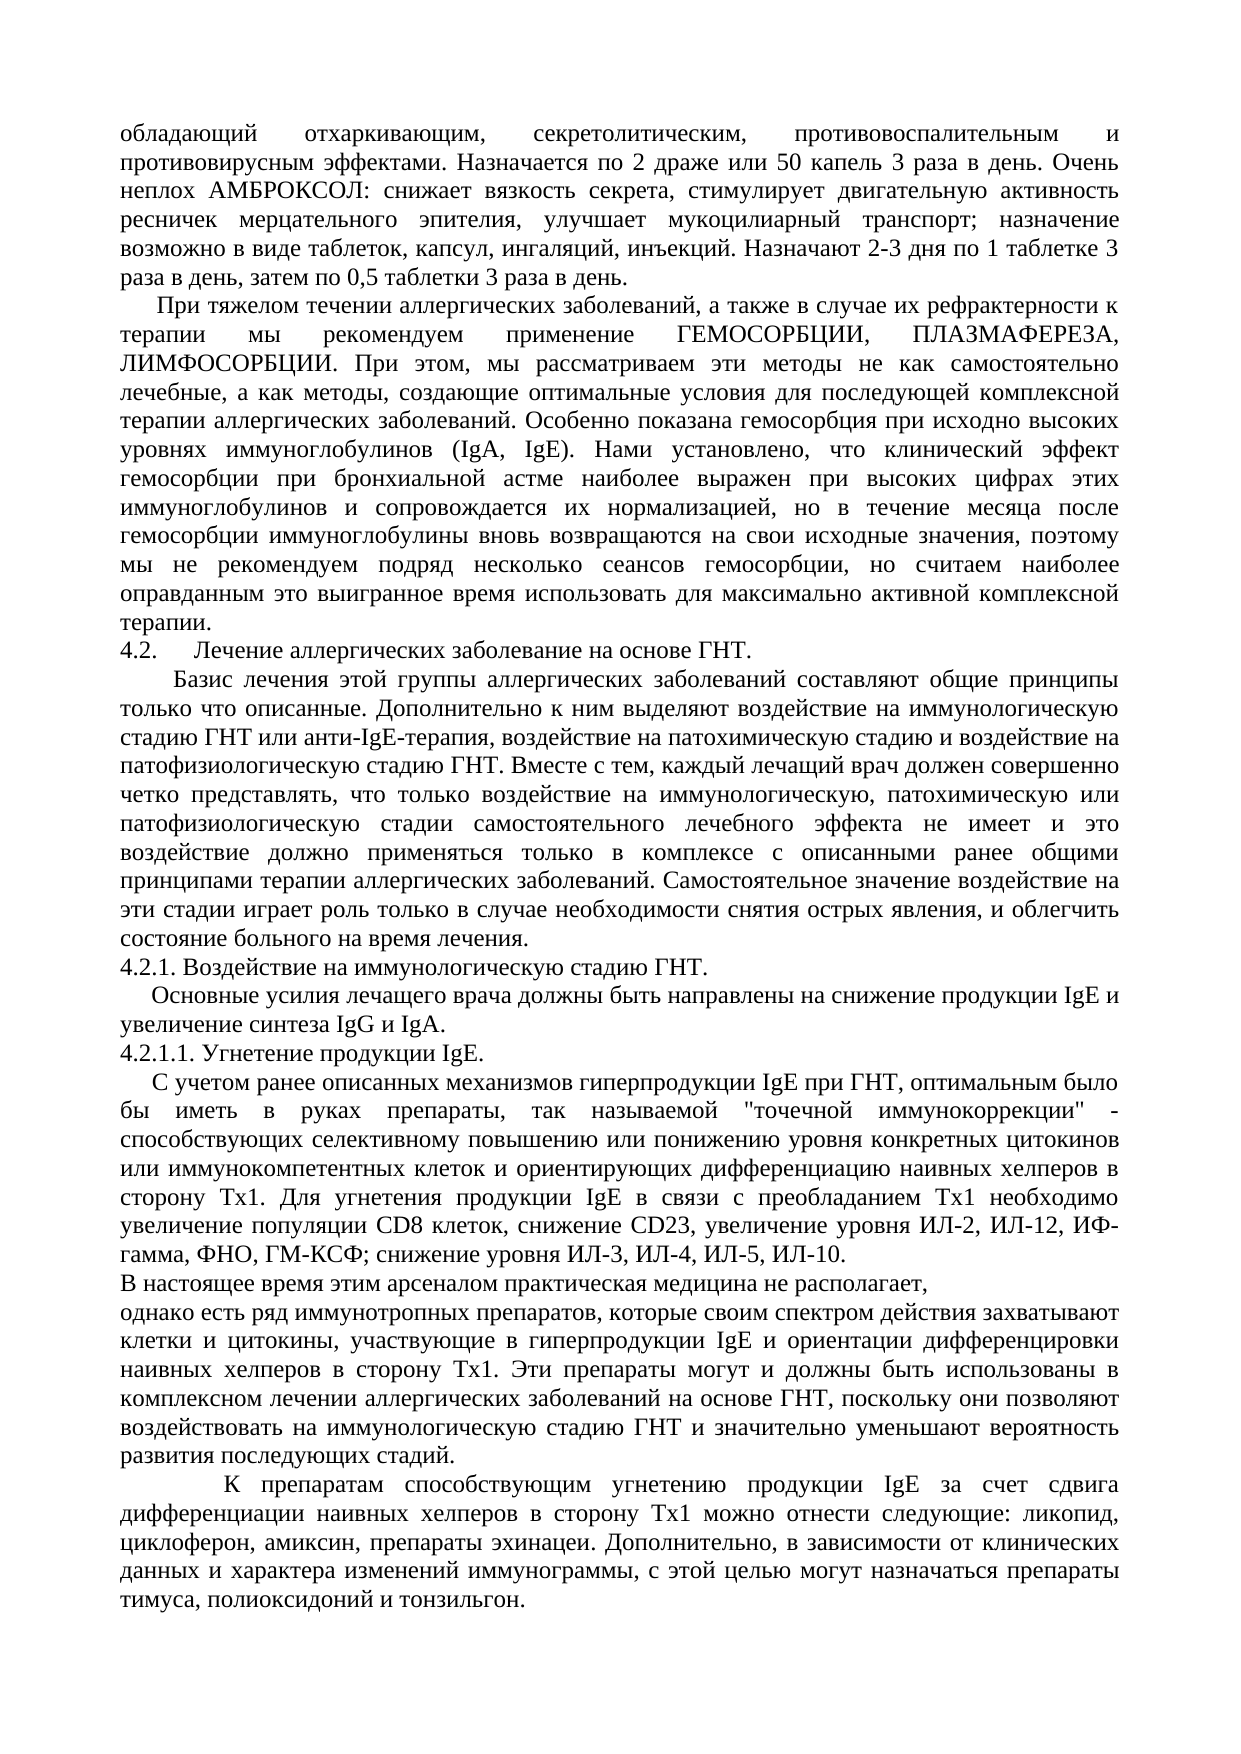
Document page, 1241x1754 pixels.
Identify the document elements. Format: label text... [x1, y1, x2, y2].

text Основные усилия лечащего врача должны быть направлены на снижение продукции IgE и увеличение синтеза IgG и IgA. [120, 981, 1120, 1038]
text К препаратам способствующим угнетению продукции IgE за счет сдвига дифференциации наивных хелперов в сторону Тх1 можно отнести следующие: ликопид, циклоферон, амиксин, препараты эхинацеи. Дополнительно, в зависимости от клинических данных и характера изменений иммунограммы, с этой целью могут назначаться препараты тимуса, полиоксидоний и тонзильгон. [120, 1469, 1120, 1613]
text однако есть ряд иммунотропных препаратов, которые своим спектром действия захватывают клетки и цитокины, участвующие в гиперпродукции IgE и ориентации дифференцировки наивных хелперов в сторону Тх1. Эти препараты могут и должны быть использованы в комплексном лечении аллергических заболеваний на основе ГНТ, поскольку они позволяют воздействовать на иммунологическую стадию ГНТ и значительно уменьшают вероятность развития последующих стадий. [120, 1297, 1120, 1469]
text 4.2.1.1. Угнетение продукции IgE. [120, 1038, 1120, 1067]
text 4.2.1. Воздействие на иммунологическую стадию ГНТ. [120, 952, 1120, 981]
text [120, 118, 1120, 291]
text При тяжелом течении аллергических заболеваний, а также в случае их рефрактерности к терапии мы рекомендуем применение ГЕМОСОРБЦИИ, ПЛАЗМАФЕРЕЗА, ЛИМФОСОРБЦИИ. При этом, мы рассматриваем эти методы не как самостоятельно лечебные, а как методы, создающие оптимальные условия для последующей комплексной терапии аллергических заболеваний. Особенно показана гемосорбция при исходно высоких уровнях иммуноглобулинов (IgA, IgE). Нами установлено, что клинический эффект гемосорбции при бронхиальной астме наиболее выражен при высоких цифрах этих иммуноглобулинов и сопровождается их нормализацией, но в течение месяца после гемосорбции иммуноглобулины вновь возвращаются на свои исходные значения, поэтому мы не рекомендуем подряд несколько сеансов гемосорбции, но считаем наиболее оправданным это выигранное время использовать для максимально активной комплексной терапии. [120, 291, 1120, 636]
text 4.2. Лечение аллергических заболевание на основе ГНТ. [120, 636, 1120, 664]
text В настоящее время этим арсеналом практическая медицина не располагает, [120, 1268, 1120, 1297]
text С учетом ранее описанных механизмов гиперпродукции IgE при ГНТ, оптимальным было бы иметь в руках препараты, так называемой "точечной иммунокоррекции" - способствующих селективному повышению или понижению уровня конкретных цитокинов или иммунокомпетентных клеток и ориентирующих дифференциацию наивных хелперов в сторону Тх1. Для угнетения продукции IgE в связи с преобладанием Тх1 необходимо увеличение популяции CD8 клеток, снижение CD23, увеличение уровня ИЛ-2, ИЛ-12, ИФ-гамма, ФНО, ГМ-КСФ; снижение уровня ИЛ-3, ИЛ-4, ИЛ-5, ИЛ-10. [120, 1067, 1120, 1268]
text Базис лечения этой группы аллергических заболеваний составляют общие принципы только что описанные. Дополнительно к ним выделяют воздействие на иммунологическую стадию ГНТ или анти-IgE-терапия, воздействие на патохимическую стадию и воздействие на патофизиологическую стадию ГНТ. Вместе с тем, каждый лечащий врач должен совершенно четко представлять, что только воздействие на иммунологическую, патохимическую или патофизиологическую стадии самостоятельного лечебного эффекта не имеет и это воздействие должно применяться только в комплексе с описанными ранее общими принципами терапии аллергических заболеваний. Самостоятельное значение воздействие на эти стадии играет роль только в случае необходимости снятия острых явления, и облегчить состояние больного на время лечения. [120, 664, 1120, 952]
